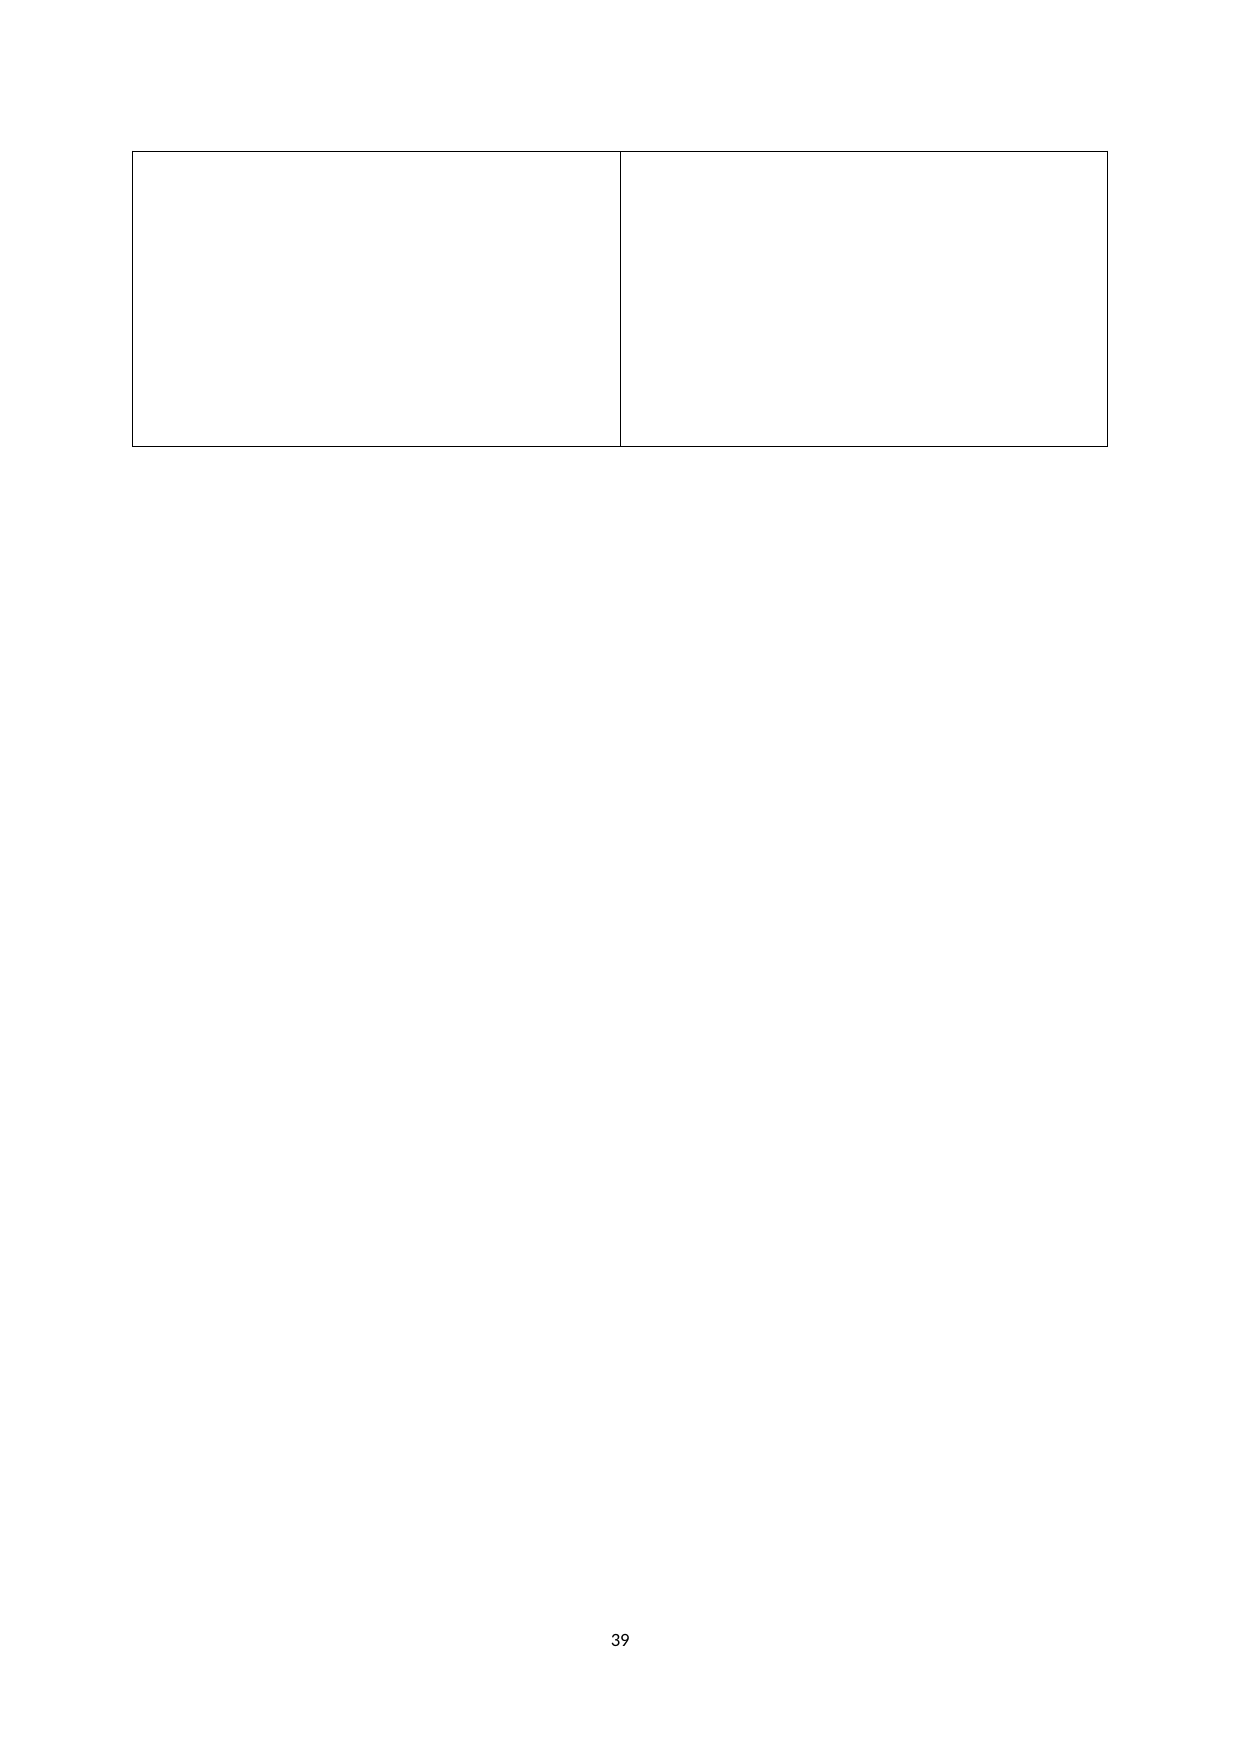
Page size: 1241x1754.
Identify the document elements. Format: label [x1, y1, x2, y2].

table_header [621, 152, 1107, 446]
table_header [133, 152, 620, 446]
